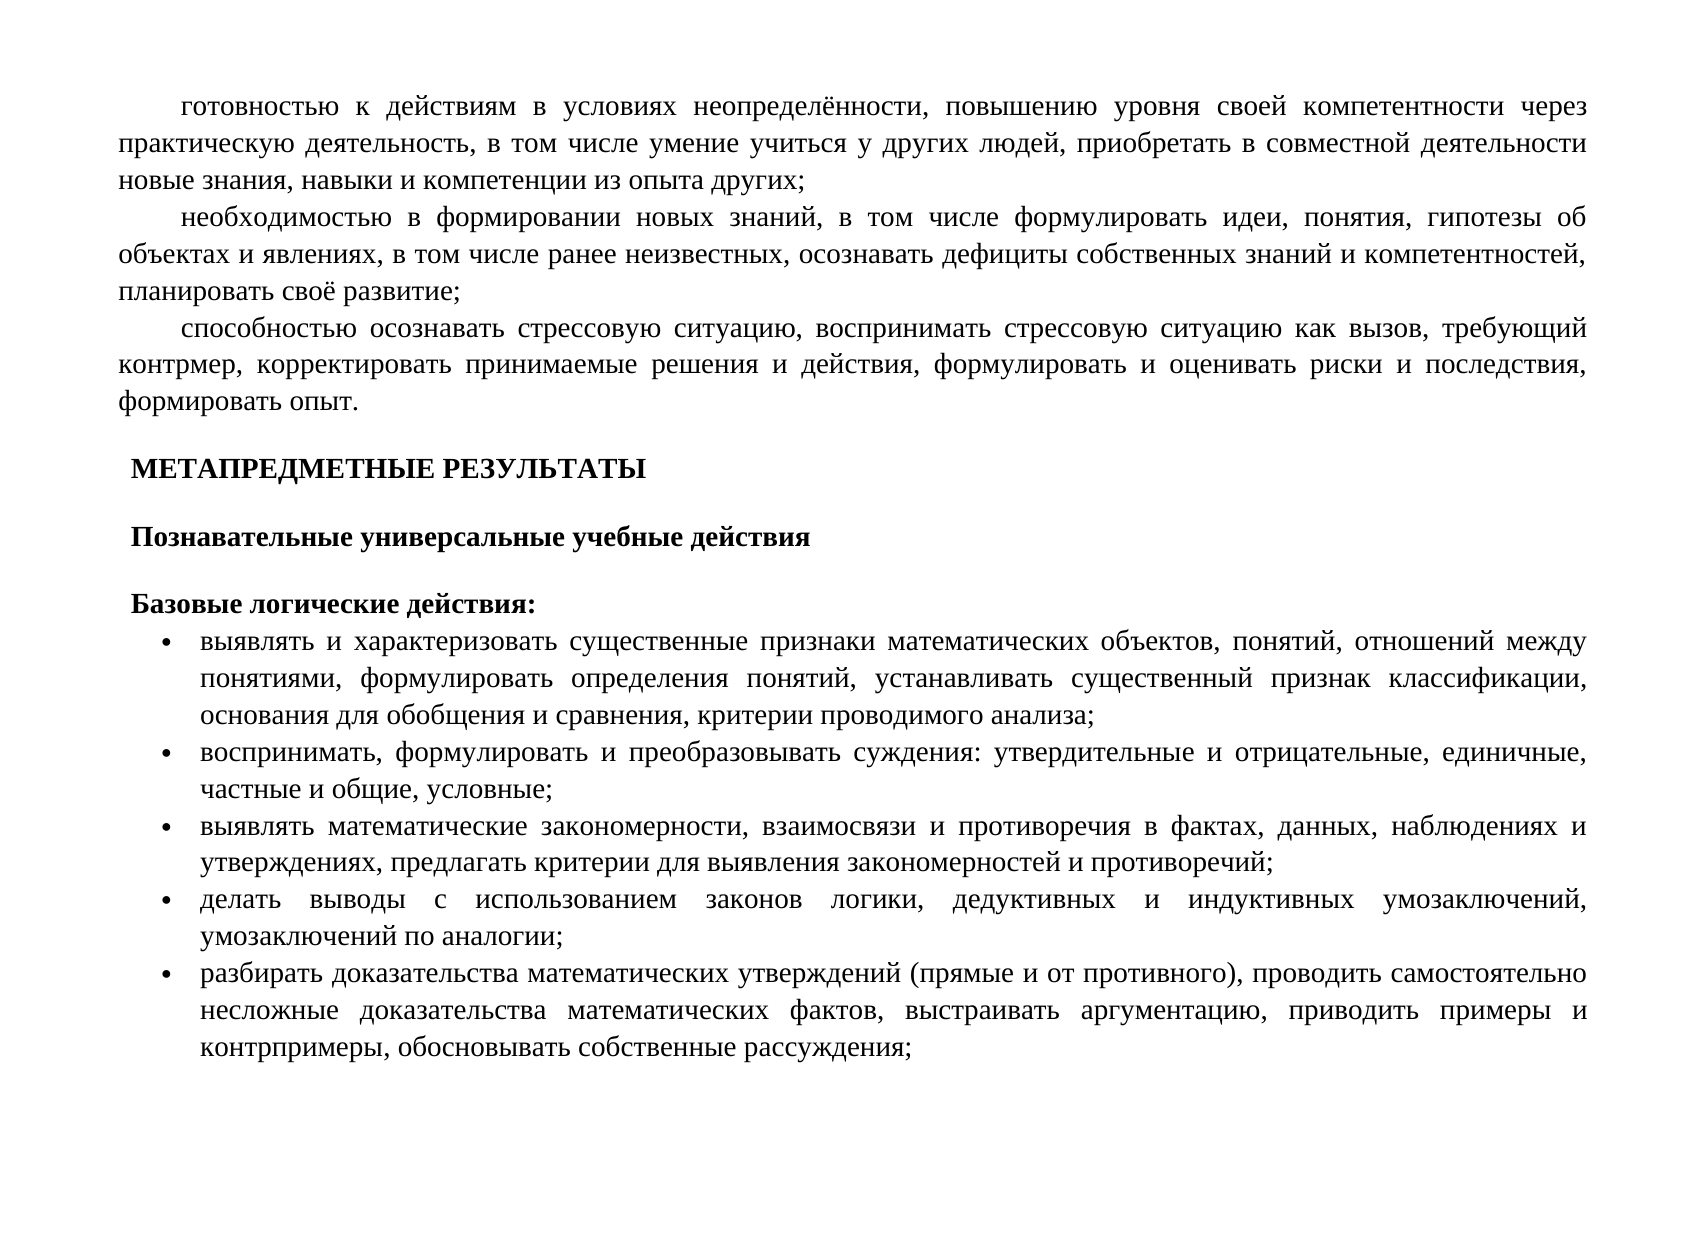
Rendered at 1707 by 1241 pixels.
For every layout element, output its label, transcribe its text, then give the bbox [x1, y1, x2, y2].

list выявлять математические закономерности, взаимосвязи и противоречия в фактах, данных, наблюдениях и утверждениях, предлагать критерии для выявления закономерностей и противоречий; [162, 808, 1588, 878]
text готовностью к действиям в условиях неопределённости, повышению уровня своей компетентности через практическую деятельность, в том числе умение учиться у других людей, приобретать в совместной деятельности новые знания, навыки и компетенции из опыта других; [118, 88, 1588, 196]
text МЕТАПРЕДМЕТНЫЕ РЕЗУЛЬТАТЫ [131, 451, 1588, 485]
list разбирать доказательства математических утверждений (прямые и от противного), проводить самостоятельно несложные доказательства математических фактов, выстраивать аргументацию, приводить примеры и контрпримеры, обосновывать собственные рассуждения; [162, 955, 1588, 1062]
text способностью осознавать стрессовую ситуацию, воспринимать стрессовую ситуацию как вызов, требующий контрмер, корректировать принимаемые решения и действия, формулировать и оценивать риски и последствия, формировать опыт. [118, 310, 1588, 417]
list выявлять и характеризовать существенные признаки математических объектов, понятий, отношений между понятиями, формулировать определения понятий, устанавливать существенный признак классификации, основания для обобщения и сравнения, критерии проводимого анализа; [162, 623, 1588, 731]
text Познавательные универсальные учебные действия [131, 519, 1588, 552]
text Базовые логические действия: [131, 586, 1588, 620]
list делать выводы с использованием законов логики, дедуктивных и индуктивных умозаключений, умозаключений по аналогии; [162, 881, 1588, 952]
list воспринимать, формулировать и преобразовывать суждения: утвердительные и отрицательные, единичные, частные и общие, условные; [162, 734, 1588, 804]
text необходимостью в формировании новых знаний, в том числе формулировать идеи, понятия, гипотезы об объектах и явлениях, в том числе ранее неизвестных, осознавать дефициты собственных знаний и компетентностей, планировать своё развитие; [118, 199, 1588, 306]
